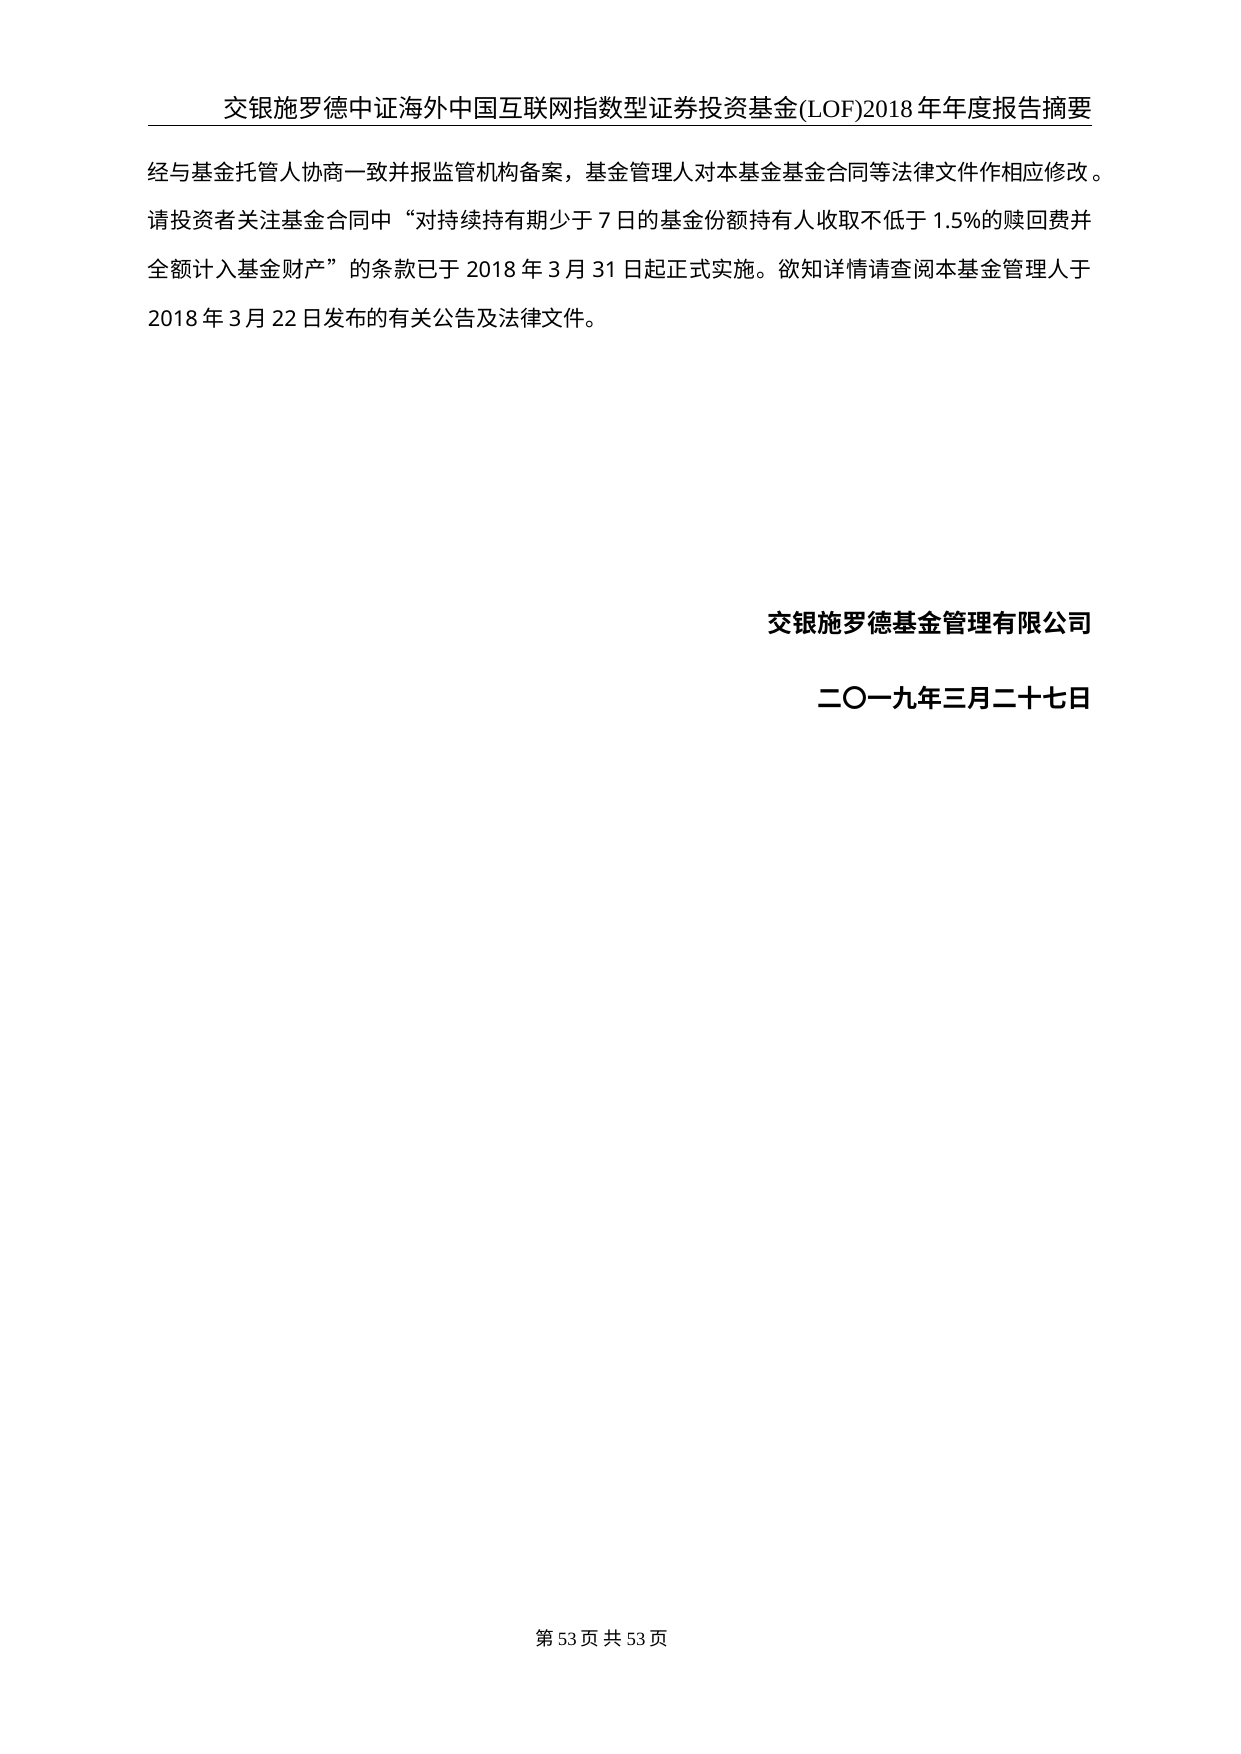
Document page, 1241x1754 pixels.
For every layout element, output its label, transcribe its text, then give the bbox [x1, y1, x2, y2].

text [148, 154, 1092, 333]
text 交银施罗德基金管理有限公司 [148, 589, 1092, 654]
text 二〇一九年三月二十七日 [148, 664, 1092, 729]
